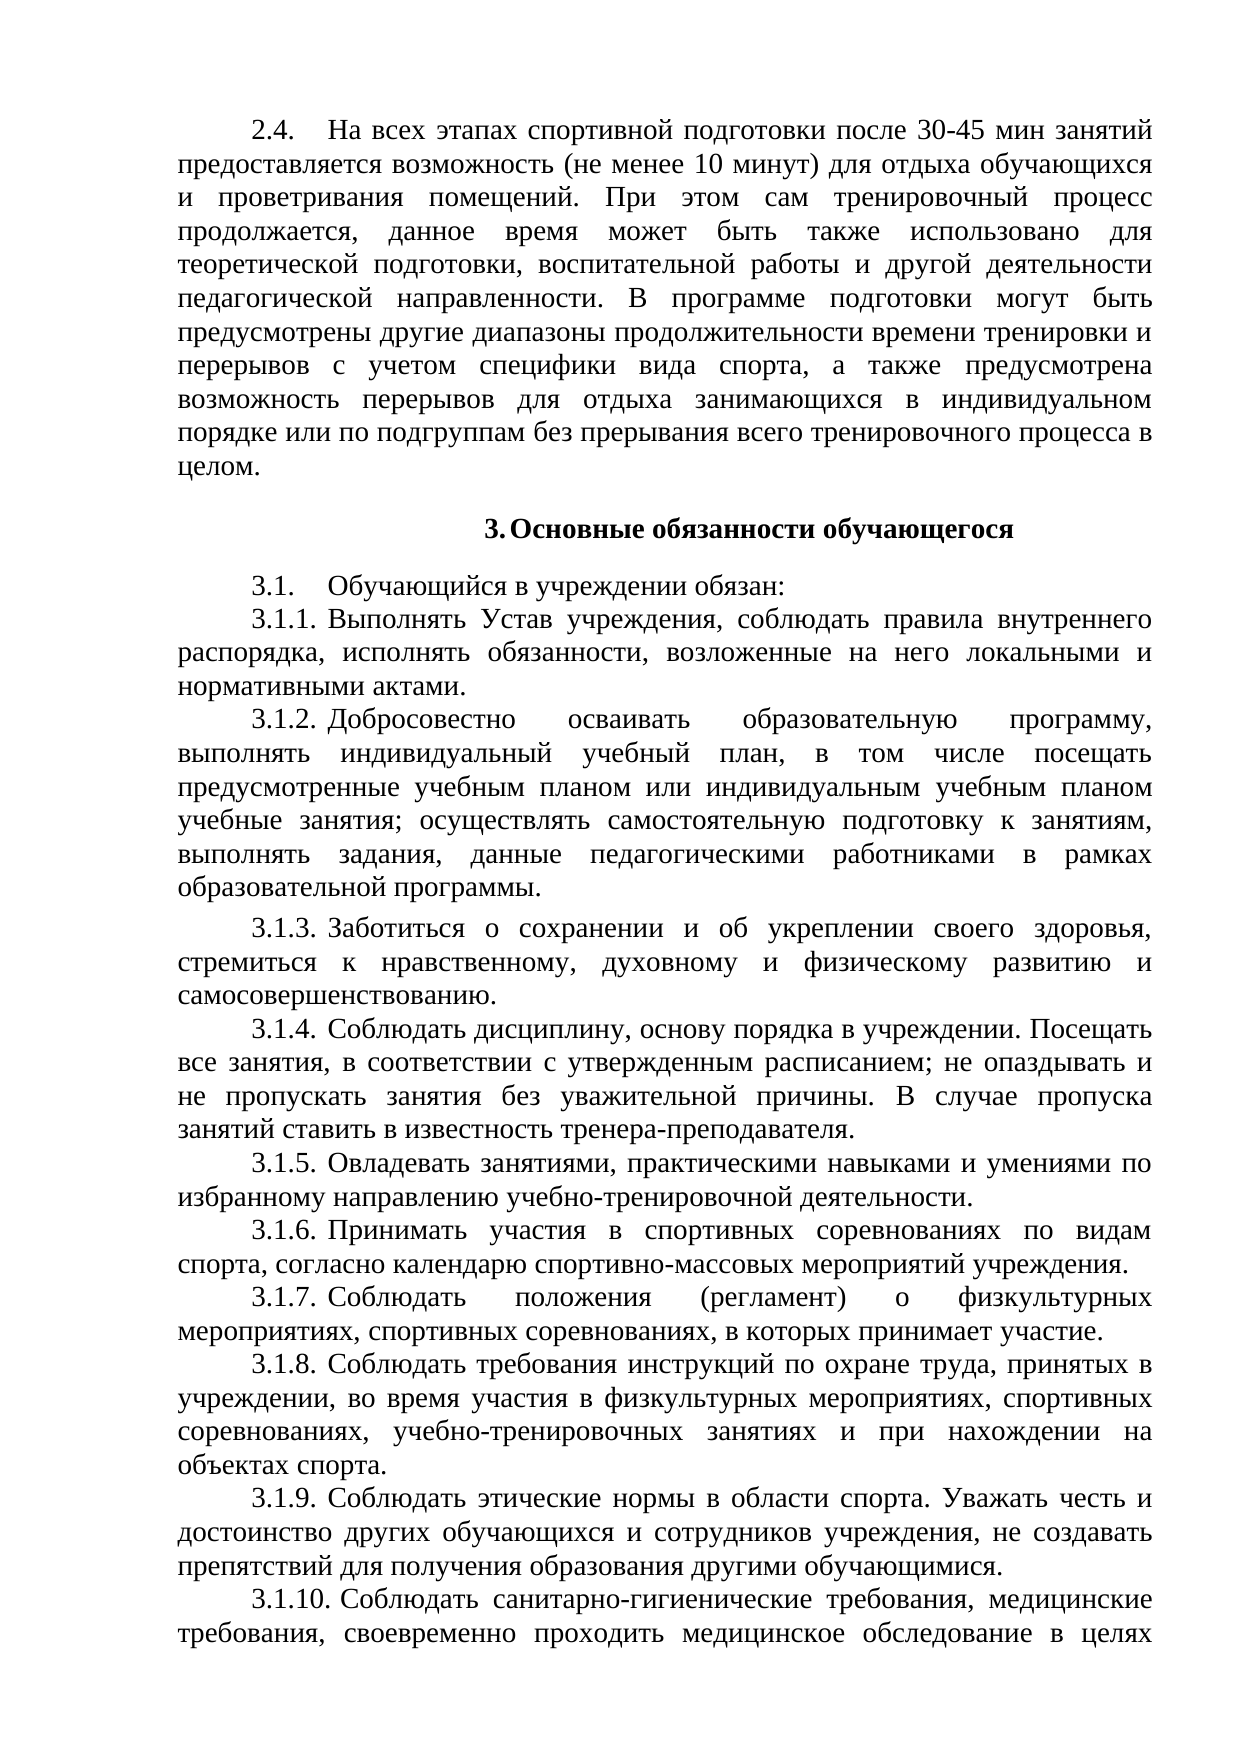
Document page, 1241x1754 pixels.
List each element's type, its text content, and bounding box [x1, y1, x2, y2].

list Добросовестно осваивать образовательную программу, выполнять индивидуальный учебный план, в том числе посещать предусмотренные учебным планом или индивидуальным учебным планом учебные занятия; осуществлять самостоятельную подготовку к занятиям, выполнять задания, данные педагогическими работниками в рамках образовательной программы. [177, 702, 1152, 903]
list Соблюдать требования инструкций по охране труда, принятых в учреждении, во время участия в физкультурных мероприятиях, спортивных соревнованиях, учебно-тренировочных занятиях и при нахождении на объектах спорта. [177, 1346, 1152, 1481]
list Овладевать занятиями, практическими навыками и умениями по избранному направлению учебно-тренировочной деятельности. [177, 1145, 1152, 1212]
list Заботиться о сохранении и об укреплении своего здоровья, стремиться к нравственному, духовному и физическому развитию и самосовершенствованию. [177, 910, 1152, 1011]
list Соблюдать дисциплину, основу порядка в учреждении. Посещать все занятия, в соответствии с утвержденным расписанием; не опаздывать и не пропускать занятия без уважительной причины. В случае пропуска занятий ставить в известность тренера-преподавателя. [177, 1011, 1152, 1145]
list Выполнять Устав учреждения, соблюдать правила внутреннего распорядка, исполнять обязанности, возложенные на него локальными и нормативными актами. [177, 601, 1152, 702]
list Соблюдать этические нормы в области спорта. Уважать честь и достоинство других обучающихся и сотрудников учреждения, не создавать препятствий для получения образования другими обучающимися. [177, 1481, 1152, 1581]
list На всех этапах спортивной подготовки после 30-45 мин занятий предоставляется возможность (не менее 10 минут) для отдыха обучающихся и проветривания помещений. При этом сам тренировочный процесс продолжается, данное время может быть также использовано для теоретической подготовки, воспитательной работы и другой деятельности педагогической направленности. В программе подготовки могут быть предусмотрены другие диапазоны продолжительности времени тренировки и перерывов с учетом специфики вида спорта, а также предусмотрена возможность перерывов для отдыха занимающихся в индивидуальном порядке или по подгруппам без прерывания всего тренировочного процесса в целом. [177, 112, 1153, 481]
subtitle Основные обязанности обучающегося [484, 515, 1163, 544]
list Обучающийся в учреждении обязан: [177, 572, 1163, 601]
list Принимать участия в спортивных соревнованиях по видам спорта, согласно календарю спортивно-массовых мероприятий учреждения. [177, 1212, 1152, 1279]
list Соблюдать положения (регламент) о физкультурных мероприятиях, спортивных соревнованиях, в которых принимает участие. [177, 1279, 1152, 1346]
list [177, 1581, 1153, 1648]
